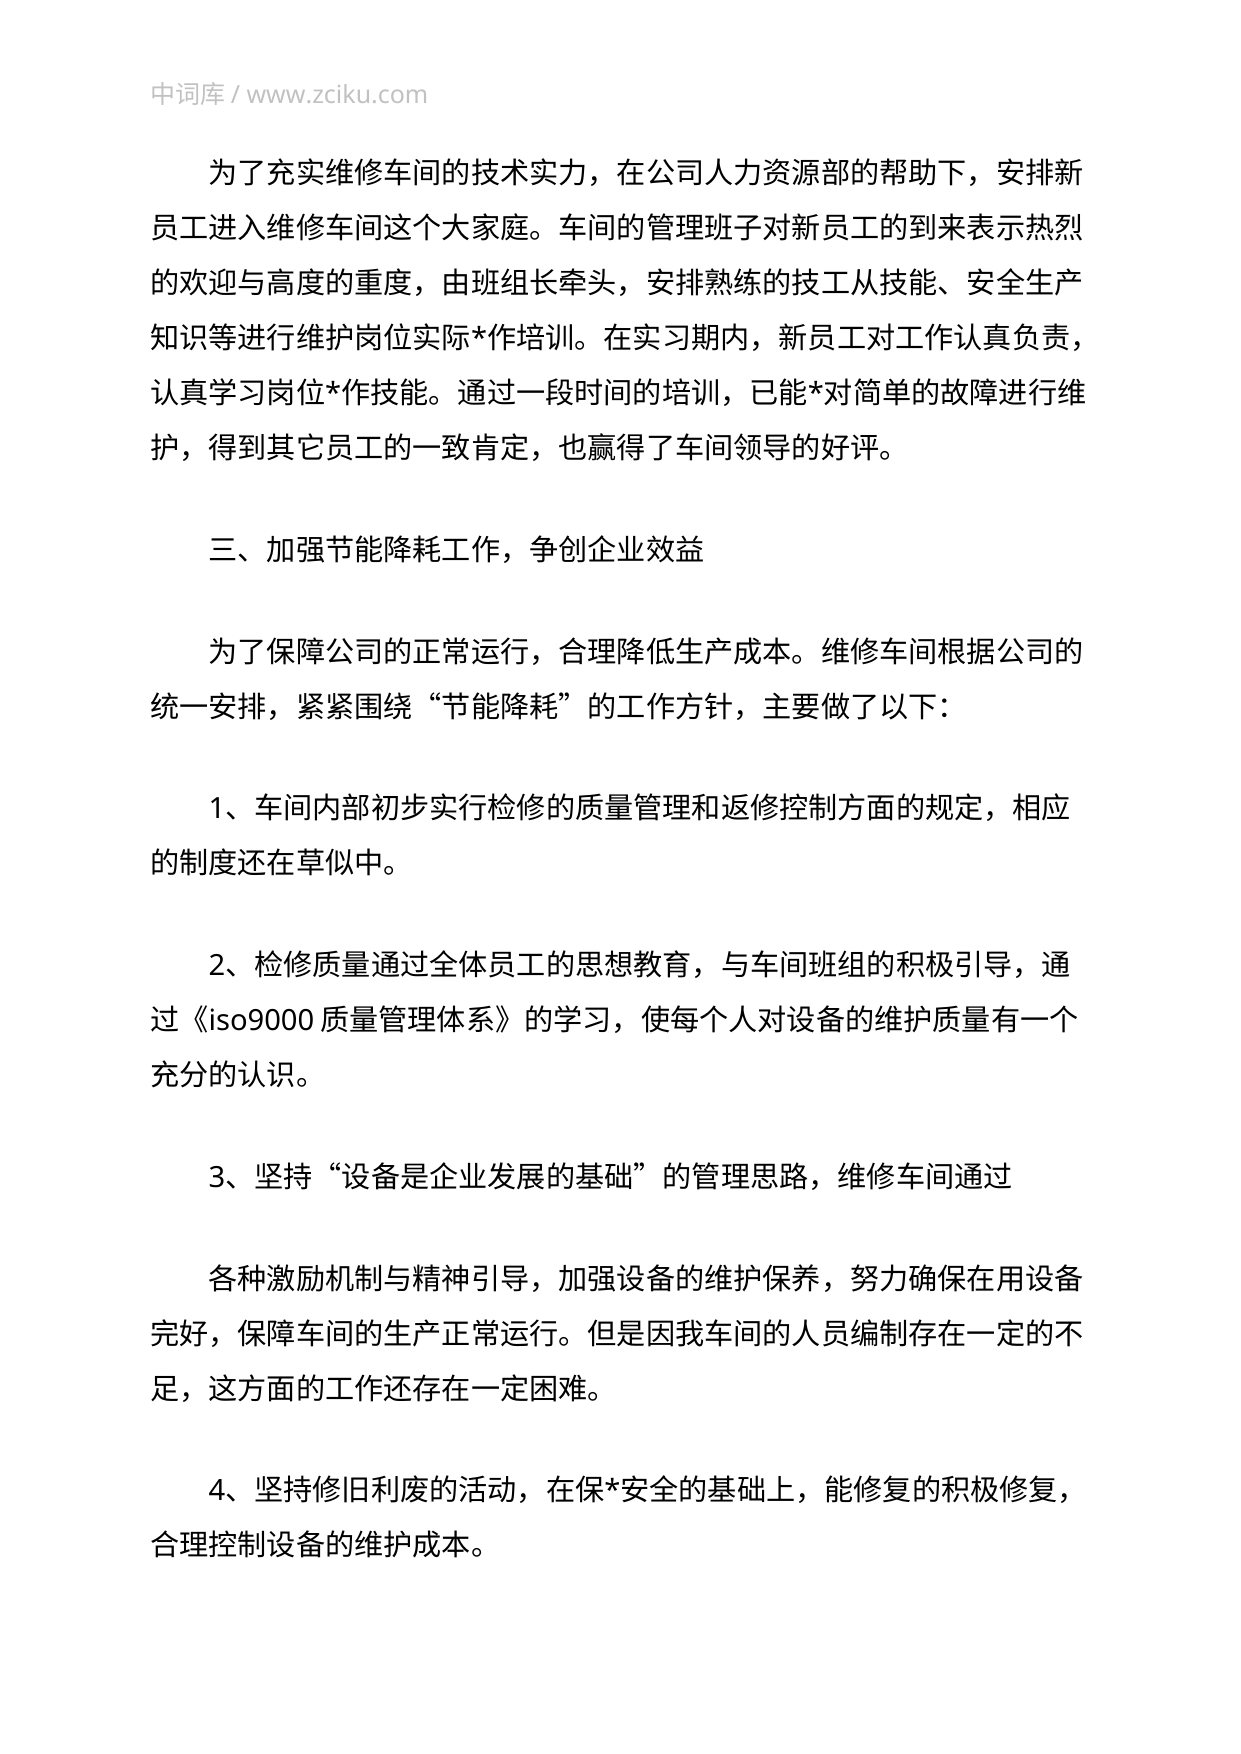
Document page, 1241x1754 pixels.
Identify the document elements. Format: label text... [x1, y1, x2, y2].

text 2、检修质量通过全体员工的思想教育，与车间班组的积极引导，通过《iso9000质量管理体系》的学习，使每个人对设备的维护质量有一个充分的认识。 [150, 942, 1090, 1094]
text 4、坚持修旧利废的活动，在保*安全的基础上，能修复的积极修复，合理控制设备的维护成本。 [150, 1467, 1090, 1564]
text 为了充实维修车间的技术实力，在公司人力资源部的帮助下，安排新员工进入维修车间这个大家庭。车间的管理班子对新员工的到来表示热烈的欢迎与高度的重度，由班组长牵头，安排熟练的技工从技能、安全生产知识等进行维护岗位实际*作培训。在实习期内，新员工对工作认真负责，认真学习岗位*作技能。通过一段时间的培训，已能*对简单的故障进行维护，得到其它员工的一致肯定，也赢得了车间领导的好评。 [150, 150, 1090, 467]
text 3、坚持“设备是企业发展的基础”的管理思路，维修车间通过 [150, 1153, 1090, 1196]
text 1、车间内部初步实行检修的质量管理和返修控制方面的规定，相应的制度还在草似中。 [150, 785, 1090, 882]
text 为了保障公司的正常运行，合理降低生产成本。维修车间根据公司的统一安排，紧紧围绕“节能降耗”的工作方针，主要做了以下： [150, 628, 1090, 725]
text 各种激励机制与精神引导，加强设备的维护保养，努力确保在用设备完好，保障车间的生产正常运行。但是因我车间的人员编制存在一定的不足，这方面的工作还存在一定困难。 [150, 1255, 1090, 1407]
text 三、加强节能降耗工作，争创企业效益 [150, 526, 1090, 569]
